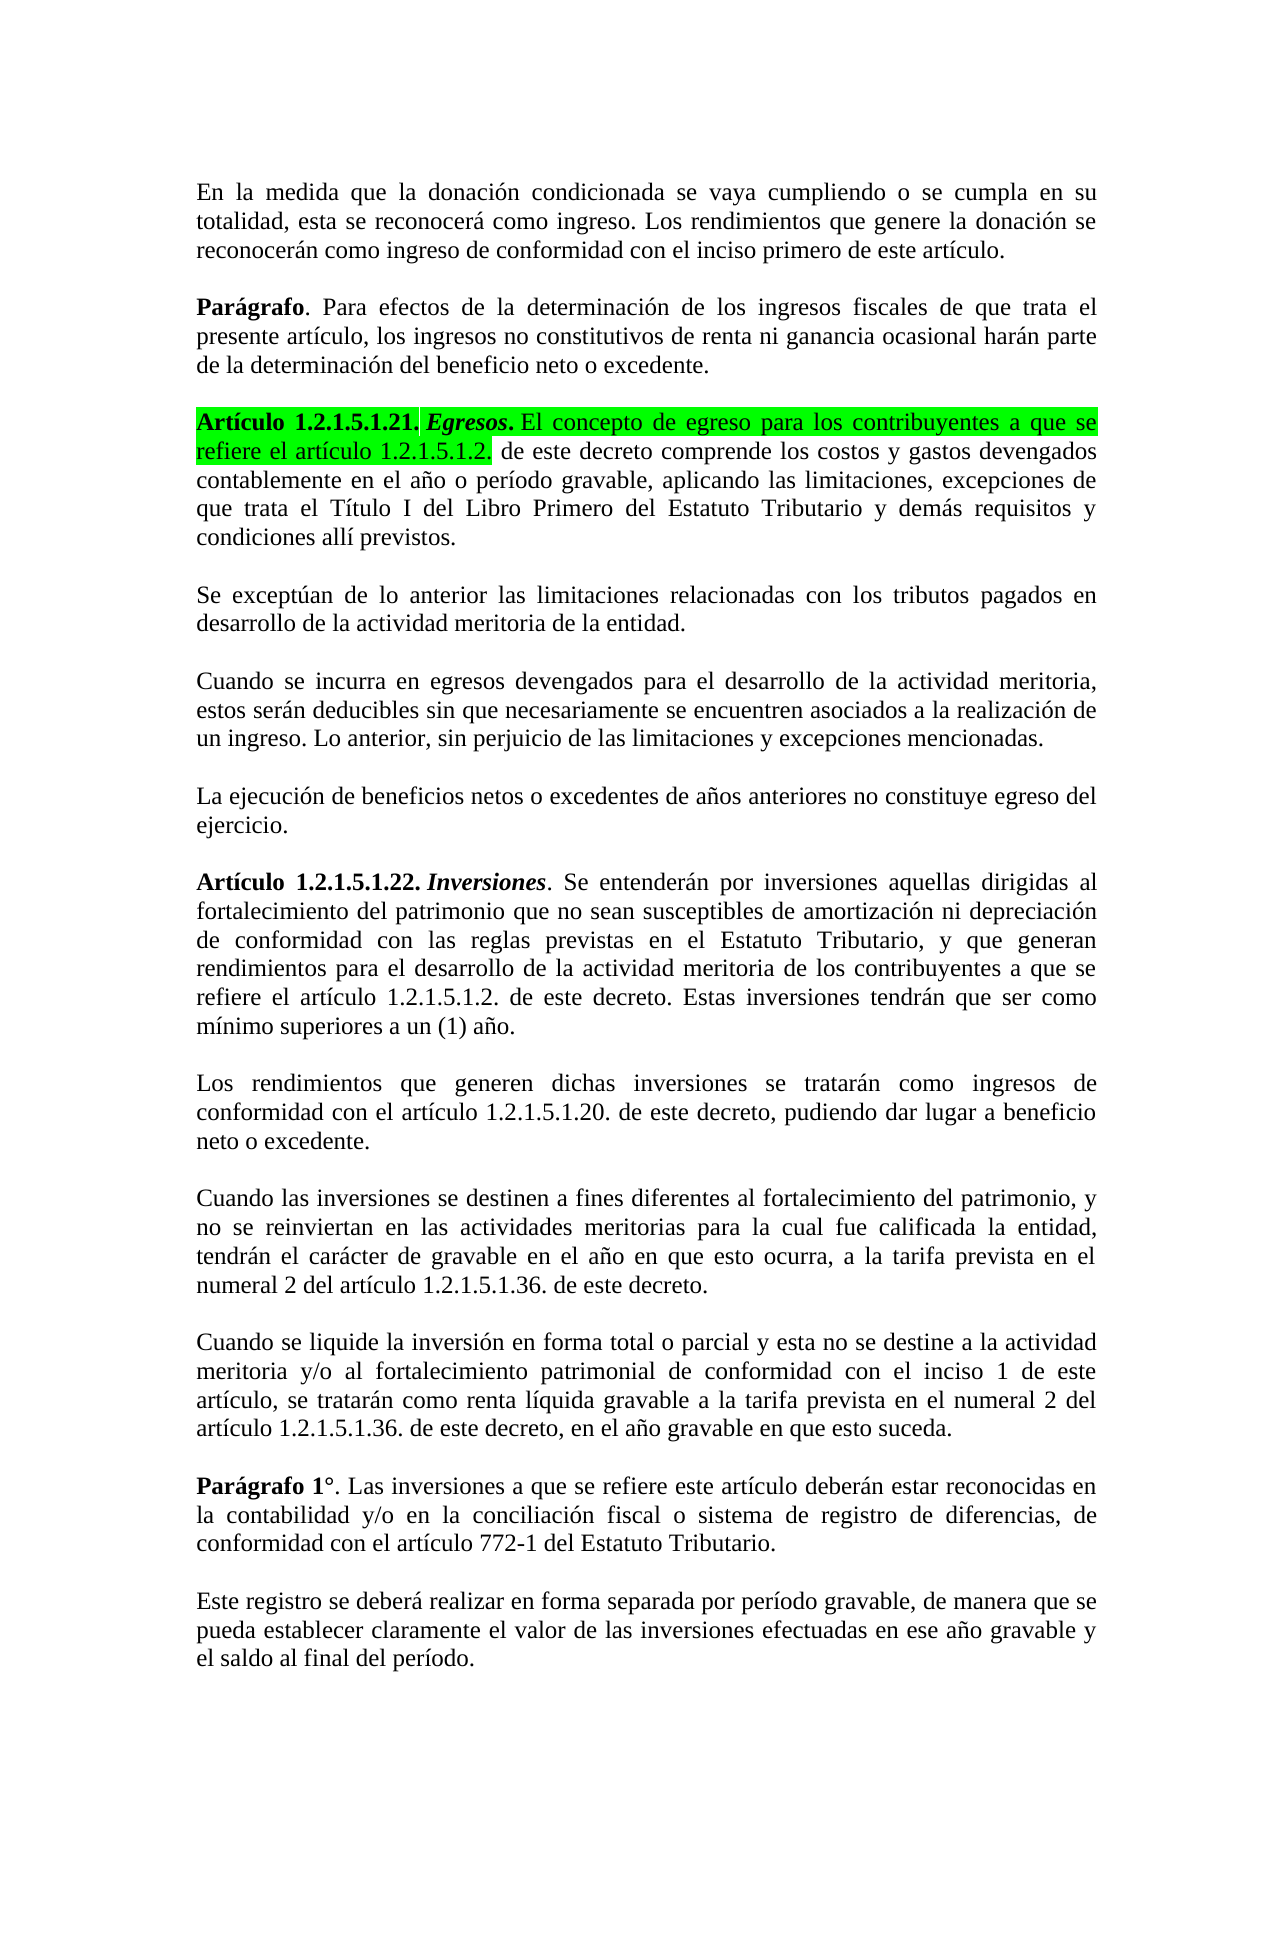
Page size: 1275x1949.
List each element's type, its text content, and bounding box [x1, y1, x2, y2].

text La ejecución de beneficios netos o excedentes de años anteriores no constituye egreso del ejercicio. [196, 781, 1098, 838]
text Cuando se liquide la inversión en forma total o parcial y esta no se destine a la actividad meritoria y/o al fortalecimiento patrimonial de conformidad con el inciso 1 de este artículo, se tratarán como renta líquida gravable a la tarifa prevista en el numeral 2 del artículo 1.2.1.5.1.36. de este decreto, en el año gravable en que esto suceda. [196, 1327, 1098, 1442]
text Artículo 1.2.1.5.1.22. Inversiones. Se entenderán por inversiones aquellas dirigidas al fortalecimiento del patrimonio que no sean susceptibles de amortización ni depreciación de conformidad con las reglas previstas en el Estatuto Tributario, y que generan rendimientos para el desarrollo de la actividad meritoria de los contribuyentes a que se refiere el artículo 1.2.1.5.1.2. de este decreto. Estas inversiones tendrán que ser como mínimo superiores a un (1) año. [196, 867, 1098, 1040]
text Artículo 1.2.1.5.1.21. Egresos. El concepto de egreso para los contribuyentes a que se refiere el artículo 1.2.1.5.1.2. de este decreto comprende los costos y gastos devengados contablemente en el año o período gravable, aplicando las limitaciones, excepciones de que trata el Título I del Libro Primero del Estatuto Tributario y demás requisitos y condiciones allí previstos. [196, 436, 1098, 551]
text Los rendimientos que generen dichas inversiones se tratarán como ingresos de conformidad con el artículo 1.2.1.5.1.20. de este decreto, pudiendo dar lugar a beneficio neto o excedente. [196, 1068, 1098, 1155]
text Se exceptúan de lo anterior las limitaciones relacionadas con los tributos pagados en desarrollo de la actividad meritoria de la entidad. [196, 580, 1098, 637]
text Este registro se deberá realizar en forma separada por período gravable, de manera que se pueda establecer claramente el valor de las inversiones efectuadas en ese año gravable y el saldo al final del período. [196, 1586, 1098, 1672]
text Cuando se incurra en egresos devengados para el desarrollo de la actividad meritoria, estos serán deducibles sin que necesariamente se encuentren asociados a la realización de un ingreso. Lo anterior, sin perjuicio de las limitaciones y excepciones mencionadas. [196, 666, 1098, 752]
text En la medida que la donación condicionada se vaya cumpliendo o se cumpla en su totalidad, esta se reconocerá como ingreso. Los rendimientos que genere la donación se reconocerán como ingreso de conformidad con el inciso primero de este artículo. [196, 177, 1098, 263]
text Cuando las inversiones se destinen a fines diferentes al fortalecimiento del patrimonio, y no se reinviertan en las actividades meritorias para la cual fue calificada la entidad, tendrán el carácter de gravable en el año en que esto ocurra, a la tarifa prevista en el numeral 2 del artículo 1.2.1.5.1.36. de este decreto. [196, 1183, 1098, 1298]
text Parágrafo 1°. Las inversiones a que se refiere este artículo deberán estar reconocidas en la contabilidad y/o en la conciliación fiscal o sistema de registro de diferencias, de conformidad con el artículo 772-1 del Estatuto Tributario. [196, 1471, 1098, 1557]
text Parágrafo. Para efectos de la determinación de los ingresos fiscales de que trata el presente artículo, los ingresos no constitutivos de renta ni ganancia ocasional harán parte de la determinación del beneficio neto o excedente. [196, 292, 1098, 378]
